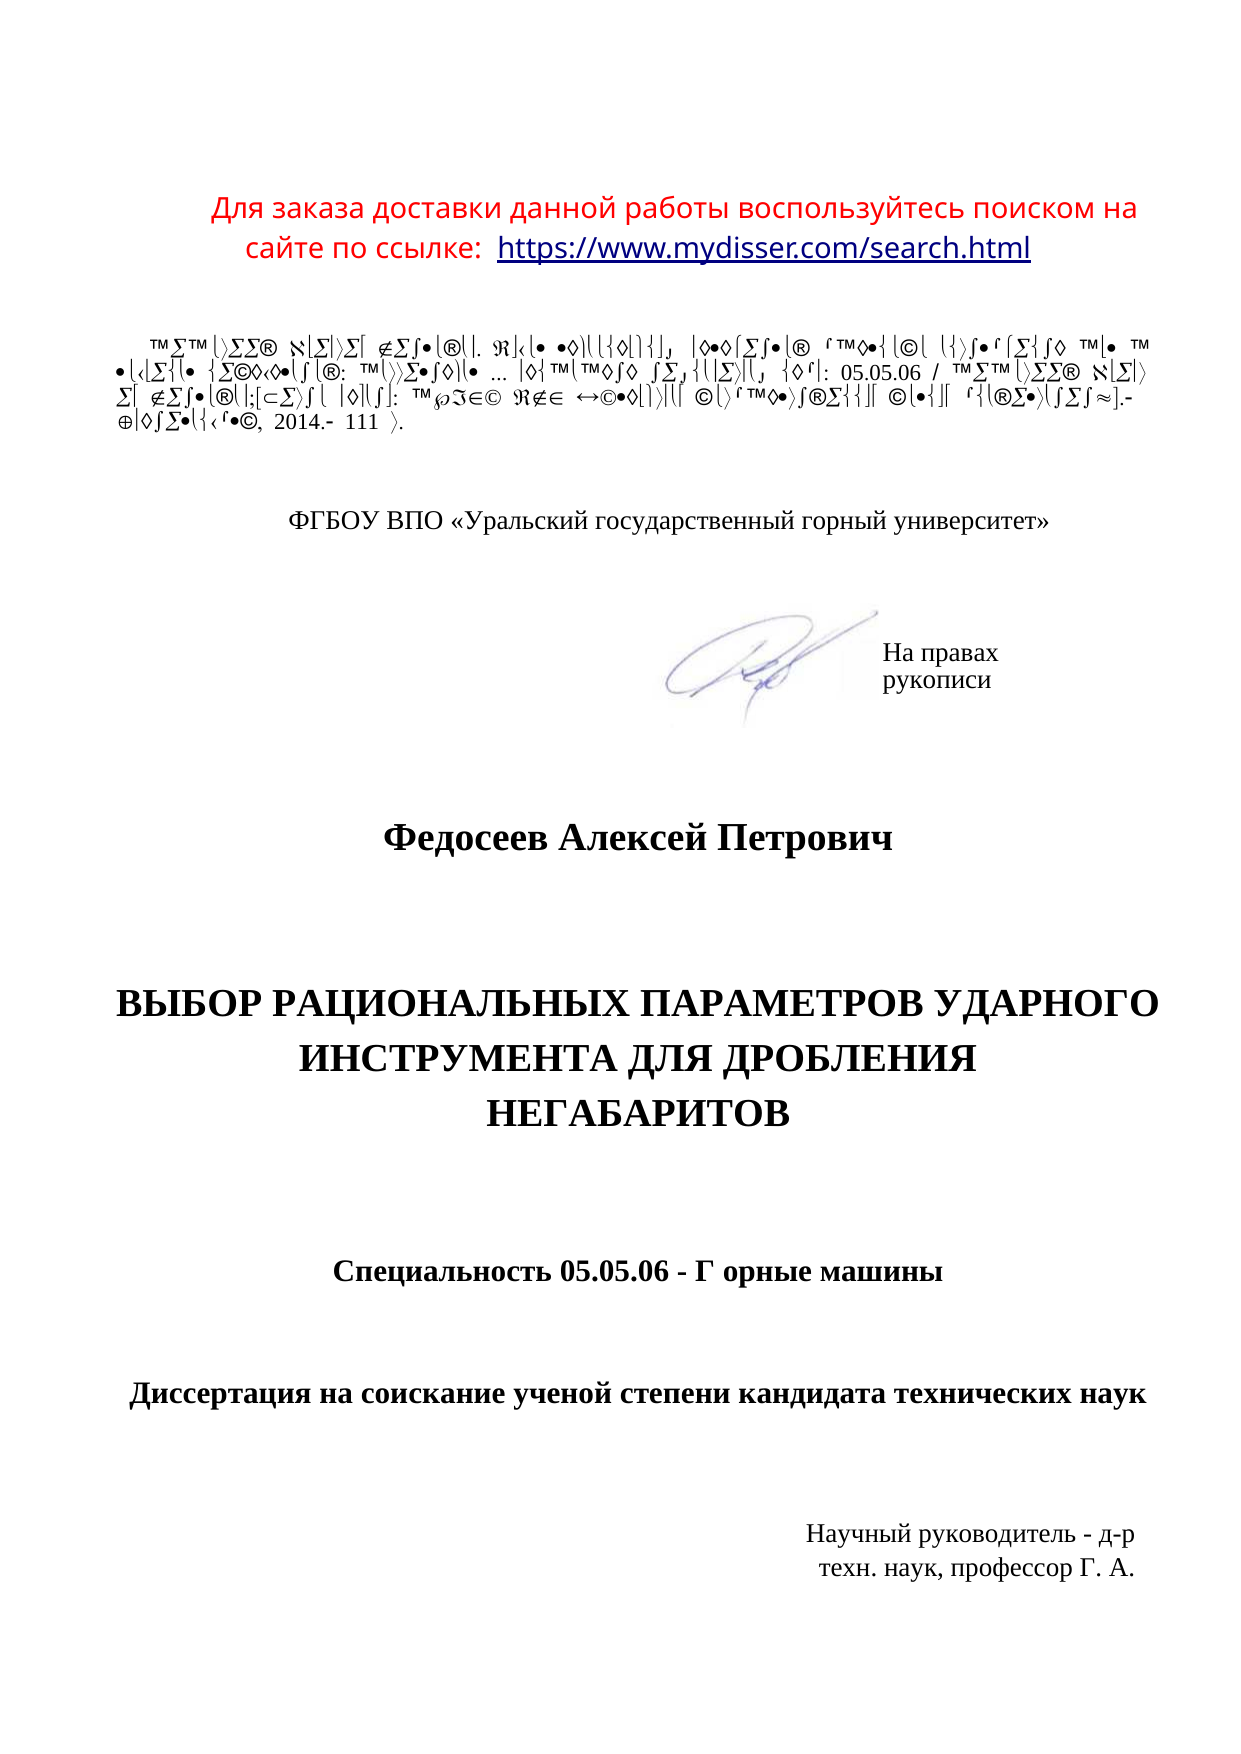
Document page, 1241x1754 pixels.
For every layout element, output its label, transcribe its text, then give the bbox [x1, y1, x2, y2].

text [795, 1515, 1135, 1583]
text ВЫБОР РАЦИОНАЛЬНЫХ ПАРАМЕТРОВ УДАРНОГО ИНСТРУМЕНТА ДЛЯ ДРОБЛЕНИЯ [114, 972, 1162, 1082]
text  [116, 336, 1160, 434]
picture [644, 579, 880, 728]
text Для заказа доставки данной работы воспользуйтесь поиском на сайте по ссылке: https://www.mydisser.com/search.html [114, 187, 1162, 267]
text На правах рукописи [882, 640, 1113, 694]
text Федосеев Алексей Петрович [114, 818, 1162, 858]
text НЕГАБАРИТОВ [114, 1082, 1162, 1137]
text Диссертация на соискание ученой степени кандидата технических наук [114, 1373, 1162, 1411]
text ФГБОУ ВПО «Уральский государственный горный университет» [177, 508, 1162, 535]
text Специальность 05.05.06 - Г орные машины [114, 1256, 1162, 1287]
